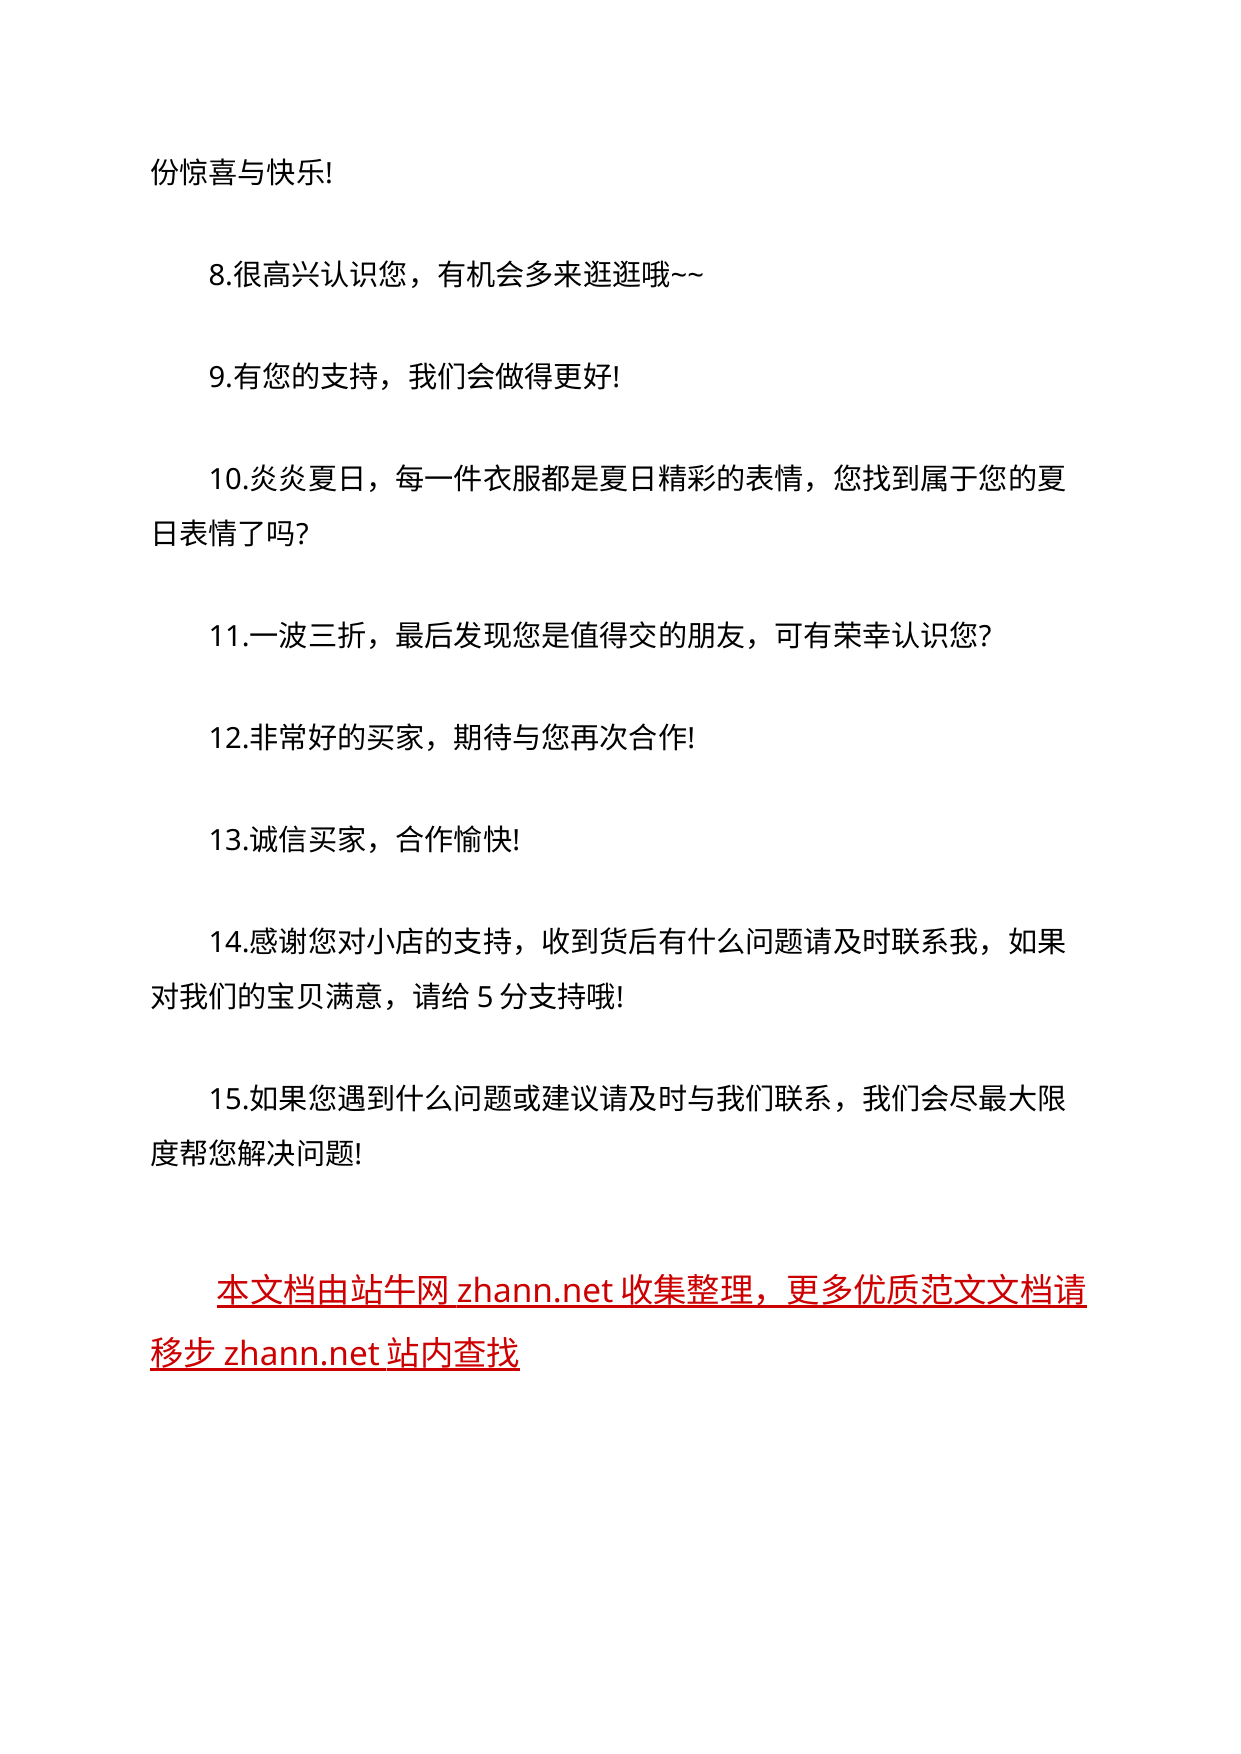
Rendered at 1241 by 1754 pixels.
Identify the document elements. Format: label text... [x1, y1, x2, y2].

text 本文档由站牛网zhann.net收集整理，更多优质范文文档请移步zhann.net站内查找 [150, 1264, 1090, 1375]
text 11.一波三折，最后发现您是值得交的朋友，可有荣幸认识您? [150, 613, 1090, 655]
text 12.非常好的买家，期待与您再次合作! [150, 715, 1090, 757]
text 8.很高兴认识您，有机会多来逛逛哦~~ [150, 252, 1090, 294]
text 14.感谢您对小店的支持，收到货后有什么问题请及时联系我，如果对我们的宝贝满意，请给5分支持哦! [150, 919, 1090, 1016]
text 13.诚信买家，合作愉快! [150, 817, 1090, 859]
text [150, 150, 1090, 192]
text 9.有您的支持，我们会做得更好! [150, 354, 1090, 396]
text 15.如果您遇到什么问题或建议请及时与我们联系，我们会尽最大限度帮您解决问题! [150, 1076, 1090, 1173]
text 10.炎炎夏日，每一件衣服都是夏日精彩的表情，您找到属于您的夏日表情了吗? [150, 456, 1090, 553]
